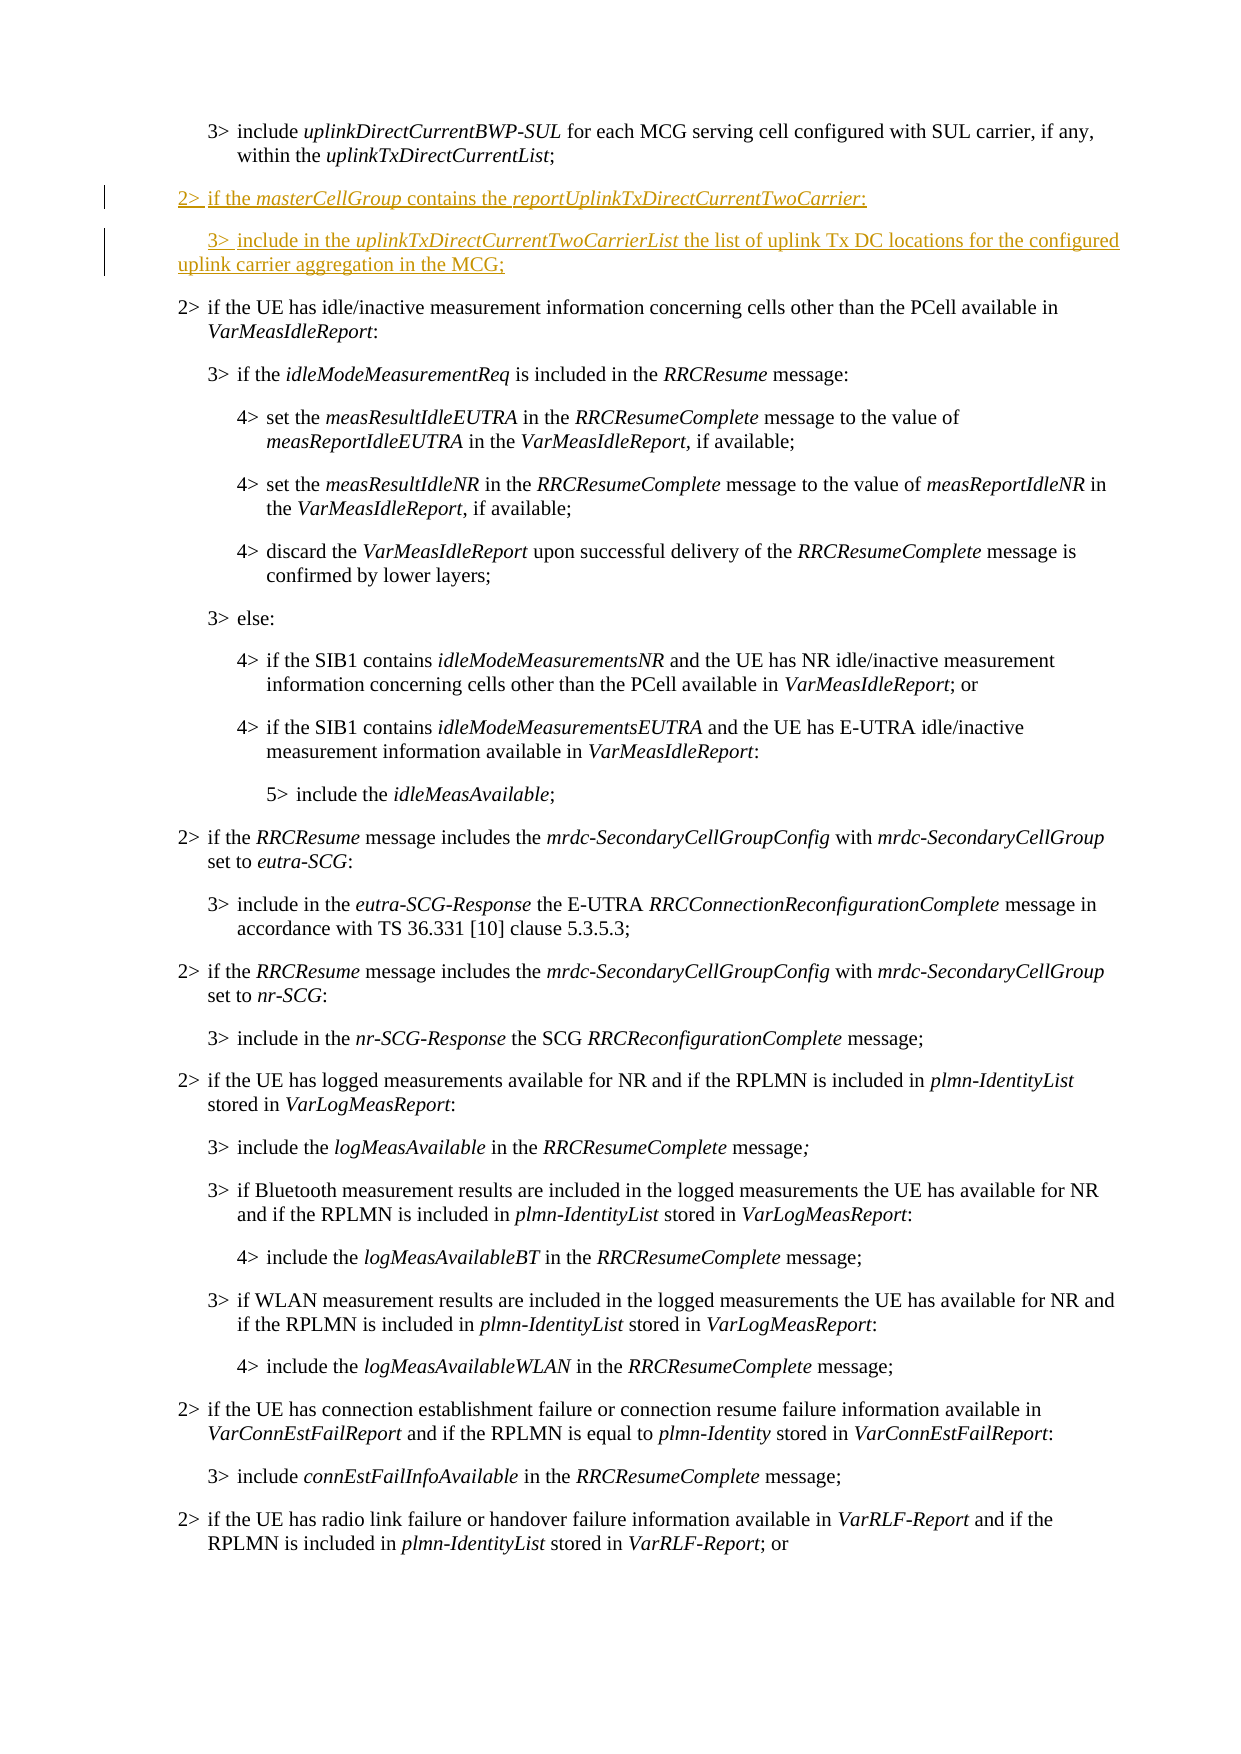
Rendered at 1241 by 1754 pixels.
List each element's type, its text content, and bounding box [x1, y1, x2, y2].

text 2> if the UE has radio link failure or handover failure information available in VarRLF-Report and if the RPLMN is included in plmn-IdentityList stored in VarRLF-Report; or [178, 1507, 1122, 1555]
text 3> if the idleModeMeasurementReq is included in the RRCResume message: [207, 362, 1122, 386]
text 4> discard the VarMeasIdleReport upon successful delivery of the RRCResumeComplete message is confirmed by lower layers; [237, 538, 1122, 587]
text 4> set the measResultIdleNR in the RRCResumeComplete message to the value of measReportIdleNR in the VarMeasIdleReport, if available; [237, 472, 1122, 520]
text 3> include uplinkDirectCurrentBWP-SUL for each MCG serving cell configured with SUL carrier, if any, within the uplinkTxDirectCurrentList; [207, 118, 1122, 167]
text 2> if the UE has logged measurements available for NR and if the RPLMN is included in plmn-IdentityList stored in VarLogMeasReport: [178, 1068, 1122, 1116]
text 3> include connEstFailInfoAvailable in the RRCResumeComplete message; [207, 1464, 1122, 1488]
text 2> if the RRCResume message includes the mrdc-SecondaryCellGroupConfig with mrdc-SecondaryCellGroup set to nr-SCG: [178, 958, 1122, 1007]
text 4> include the logMeasAvailableBT in the RRCResumeComplete message; [237, 1245, 1122, 1269]
text 4> if the SIB1 contains idleModeMeasurementsEUTRA and the UE has E-UTRA idle/inactive measurement information available in VarMeasIdleReport: [237, 715, 1122, 763]
text 2> if the UE has idle/inactive measurement information concerning cells other than the PCell available in VarMeasIdleReport: [178, 295, 1122, 343]
text 3> else: [207, 605, 1122, 629]
text 3> include in the nr-SCG-Response the SCG RRCReconfigurationComplete message; [207, 1025, 1122, 1049]
text 5> include the idleMeasAvailable; [266, 782, 1122, 806]
text 3> include in the eutra-SCG-Response the E-UTRA RRCConnectionReconfigurationComplete message in accordance with TS 36.331 [10] clause 5.3.5.3; [207, 892, 1122, 940]
text 4> if the SIB1 contains idleModeMeasurementsNR and the UE has NR idle/inactive measurement information concerning cells other than the PCell available in VarMeasIdleReport; or [237, 648, 1122, 696]
text 3> if Bluetooth measurement results are included in the logged measurements the UE has available for NR and if the RPLMN is included in plmn-IdentityList stored in VarLogMeasReport: [207, 1178, 1122, 1226]
text 2> if the UE has connection establishment failure or connection resume failure information available in VarConnEstFailReport and if the RPLMN is equal to plmn-Identity stored in VarConnEstFailReport: [178, 1397, 1122, 1445]
text 3> if WLAN measurement results are included in the logged measurements the UE has available for NR and if the RPLMN is included in plmn-IdentityList stored in VarLogMeasReport: [207, 1288, 1122, 1336]
text 2> if the RRCResume message includes the mrdc-SecondaryCellGroupConfig with mrdc-SecondaryCellGroup set to eutra-SCG: [178, 825, 1122, 873]
text 4> include the logMeasAvailableWLAN in the RRCResumeComplete message; [237, 1354, 1122, 1378]
text 3> include the logMeasAvailable in the RRCResumeComplete message; [207, 1135, 1122, 1159]
text 4> set the measResultIdleEUTRA in the RRCResumeComplete message to the value of measReportIdleEUTRA in the VarMeasIdleReport, if available; [237, 405, 1122, 453]
